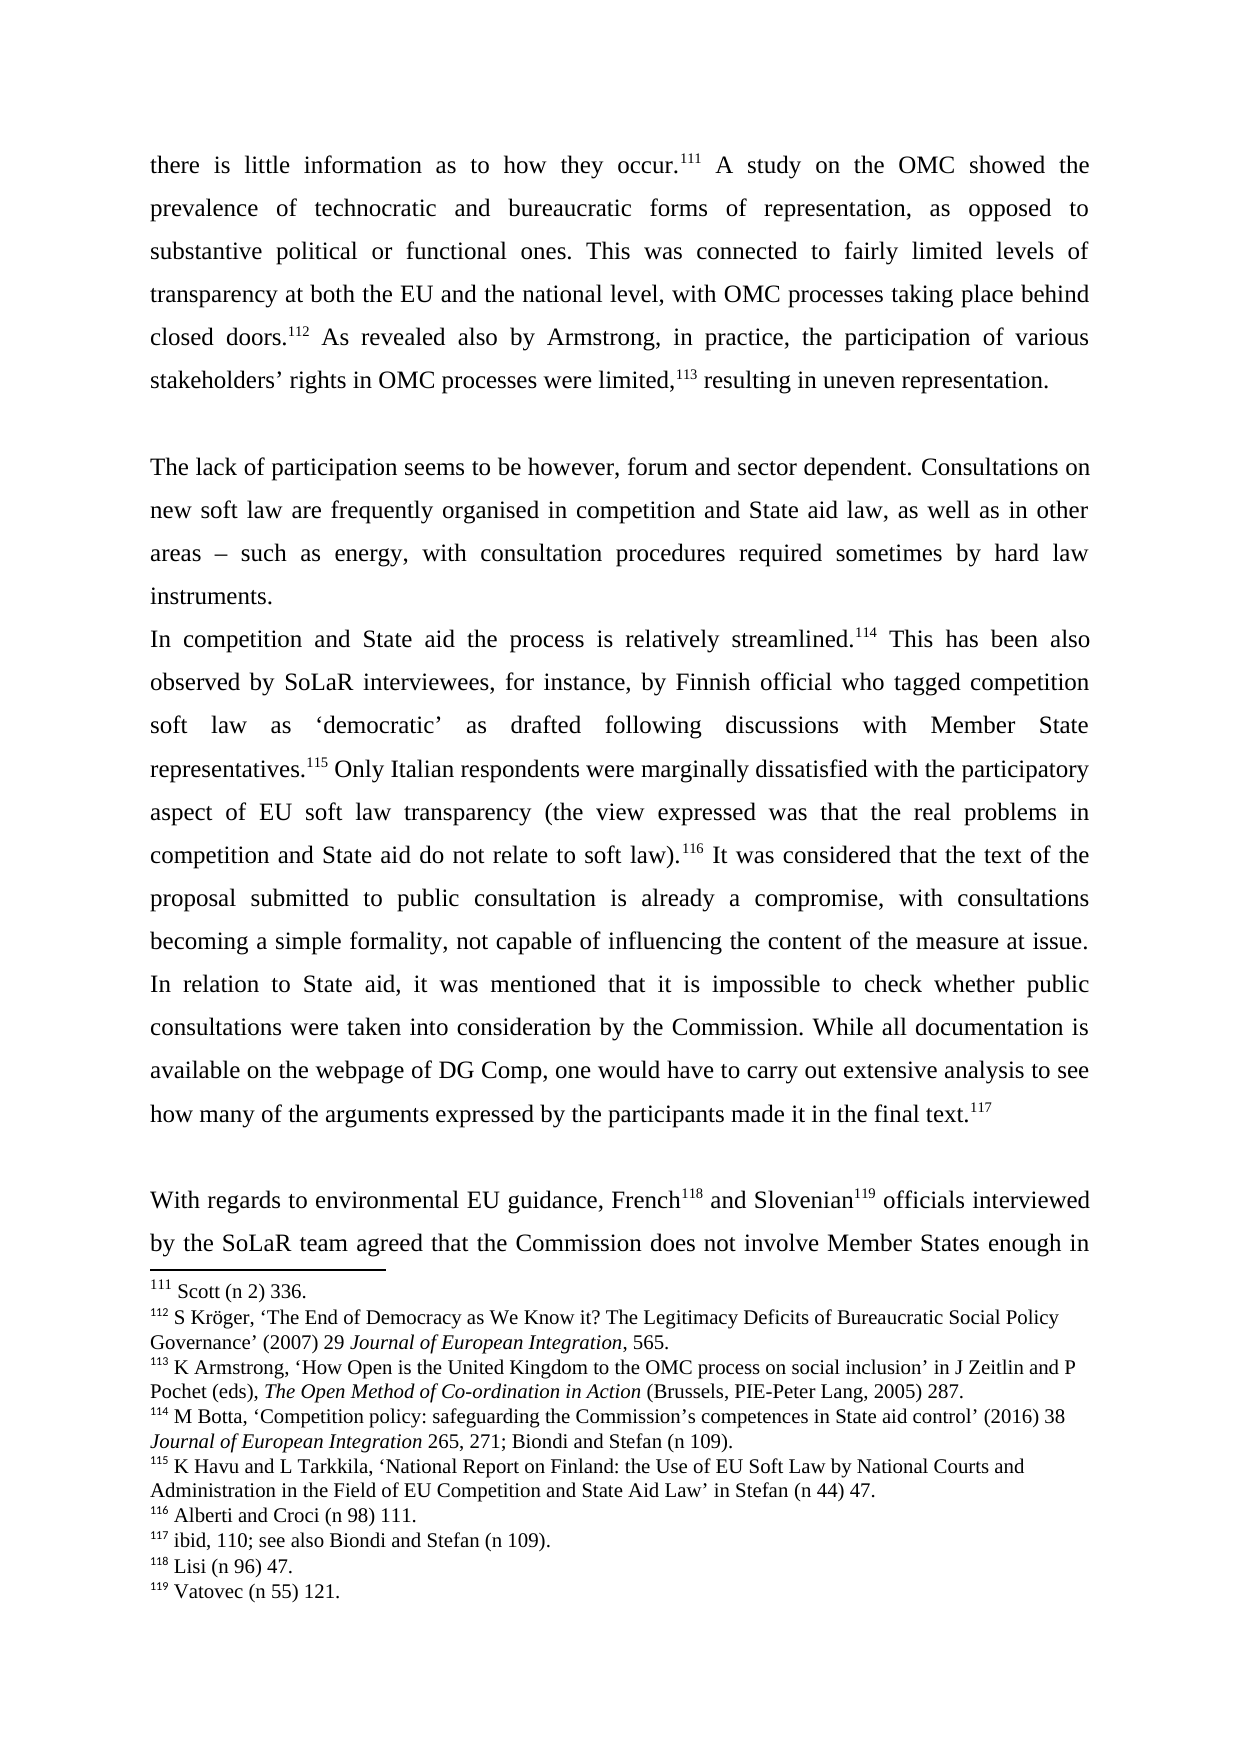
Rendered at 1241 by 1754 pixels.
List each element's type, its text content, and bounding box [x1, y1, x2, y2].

text In competition and State aid the process is relatively streamlined. This has been also observed by SoLaR interviewees, for instance, by Finnish official who tagged competition soft law as ‘democratic’ as drafted following discussions with Member State representatives. Only Italian respondents were marginally dissatisfied with the participatory aspect of EU soft law transparency (the view expressed was that the real problems in competition and State aid do not relate to soft law). It was considered that the text of the proposal submitted to public consultation is already a compromise, with consultations becoming a simple formality, not capable of influencing the content of the measure at issue. In relation to State aid, it was mentioned that it is impossible to check whether public consultations were taken into consideration by the Commission. While all documentation is available on the webpage of DG Comp, one would have to carry out extensive analysis to see how many of the arguments expressed by the participants made it in the final text. [150, 624, 1090, 1127]
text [150, 1185, 1090, 1257]
text The lack of participation seems to be however, forum and sector dependent. Consultations on new soft law are frequently organised in competition and State aid law, as well as in other areas – such as energy, with consultation procedures required sometimes by hard law instruments. [150, 452, 1090, 610]
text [150, 150, 1090, 394]
